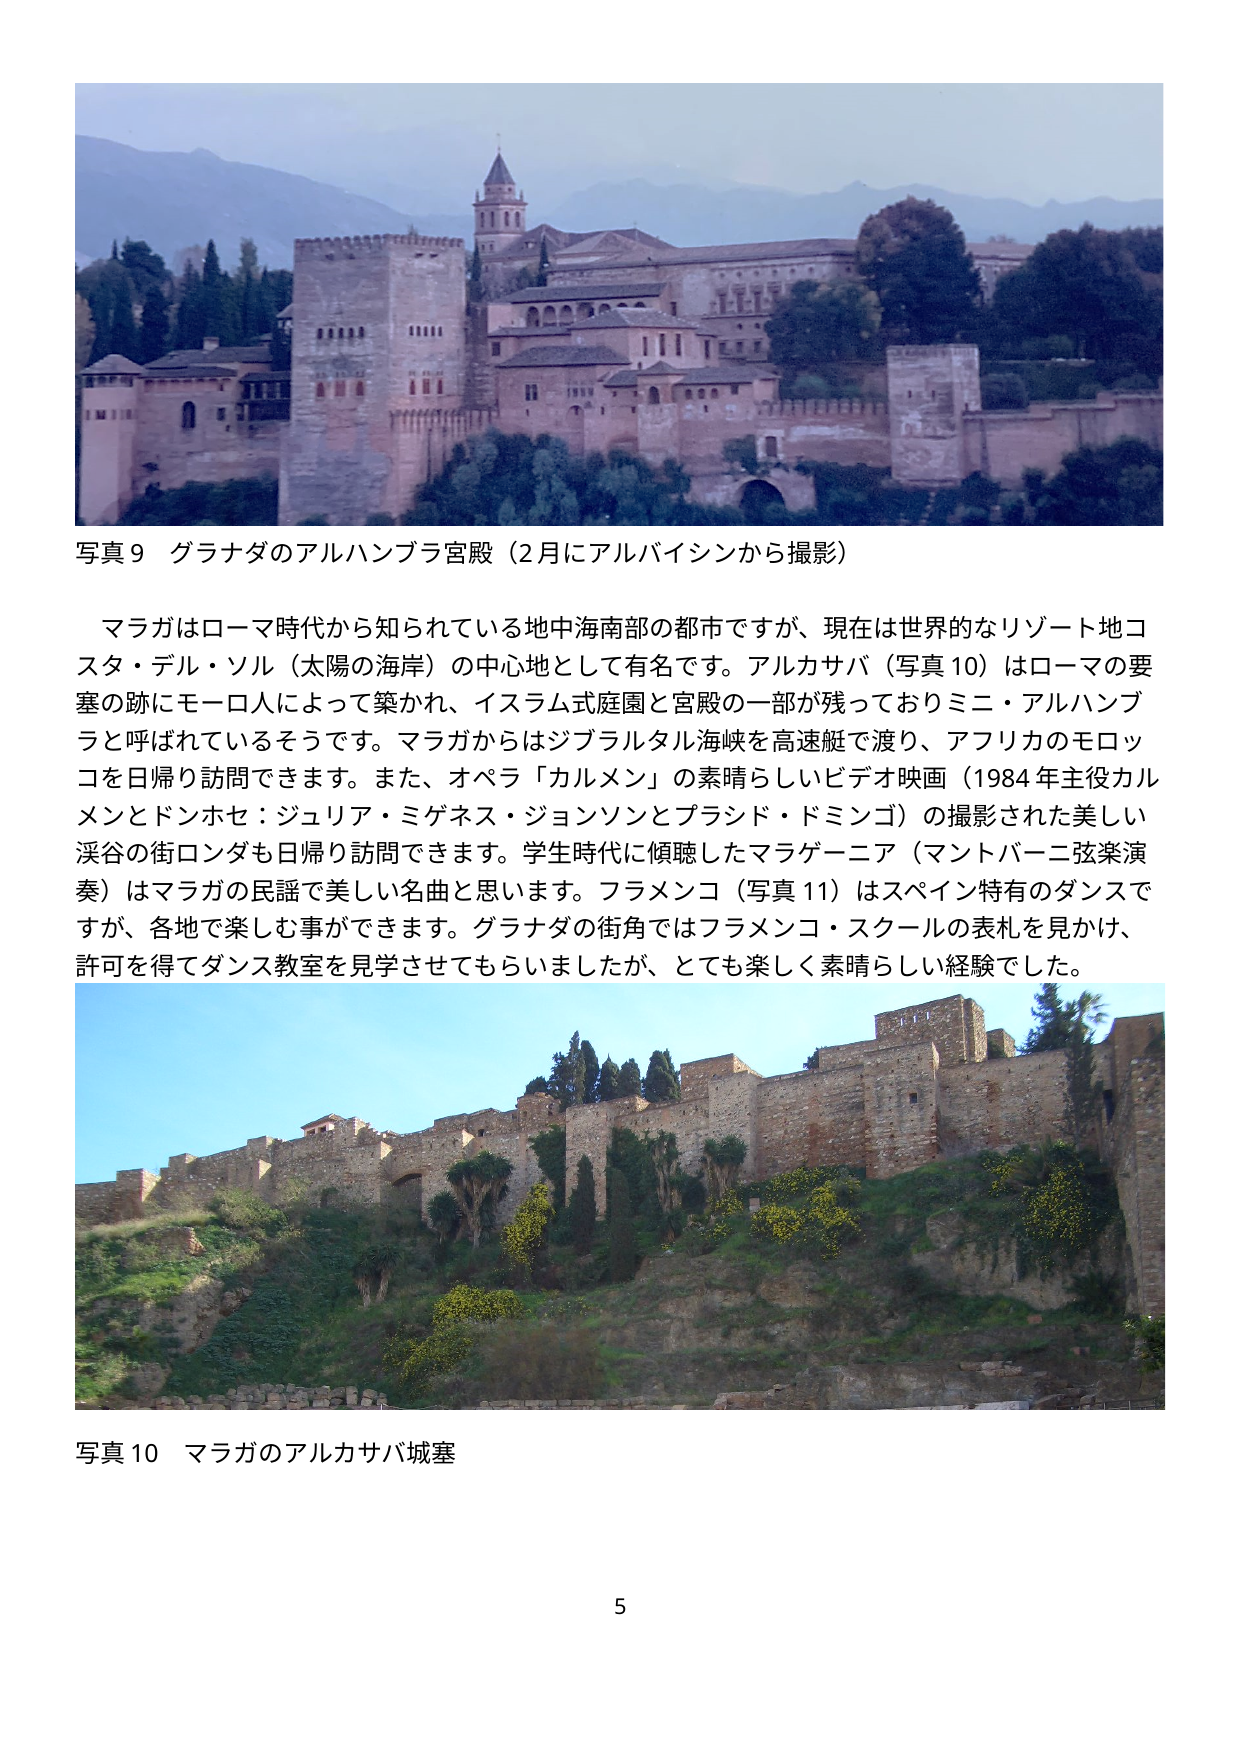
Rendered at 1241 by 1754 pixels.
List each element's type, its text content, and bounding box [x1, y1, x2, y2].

text 写真9 グラナダのアルハンブラ宮殿（2月にアルバイシンから撮影） [75, 533, 1165, 571]
picture [75, 983, 1166, 1410]
text 写真10 マラガのアルカサバ城塞 [75, 1433, 1165, 1471]
picture [75, 83, 1164, 526]
text マラガはローマ時代から知られている地中海南部の都市ですが、現在は世界的なリゾート地コスタ・デル・ソル（太陽の海岸）の中心地として有名です。アルカサバ（写真10）はローマの要塞の跡にモーロ人によって築かれ、イスラム式庭園と宮殿の一部が残っておりミニ・アルハンブラと呼ばれているそうです。マラガからはジブラルタル海峡を高速艇で渡り、アフリカのモロッコを日帰り訪問できます。また、オペラ「カルメン」の素晴らしいビデオ映画（1984年主役カルメンとドンホセ：ジュリア・ミゲネス・ジョンソンとプラシド・ドミンゴ）の撮影された美しい渓谷の街ロンダも日帰り訪問できます。学生時代に傾聴したマラゲーニア（マントバーニ弦楽演奏）はマラガの民謡で美しい名曲と思います。フラメンコ（写真11）はスペイン特有のダンスですが、各地で楽しむ事ができます。グラナダの街角ではフラメンコ・スクールの表札を見かけ、許可を得てダンス教室を見学させてもらいましたが、とても楽しく素晴らしい経験でした。 [75, 608, 1165, 983]
